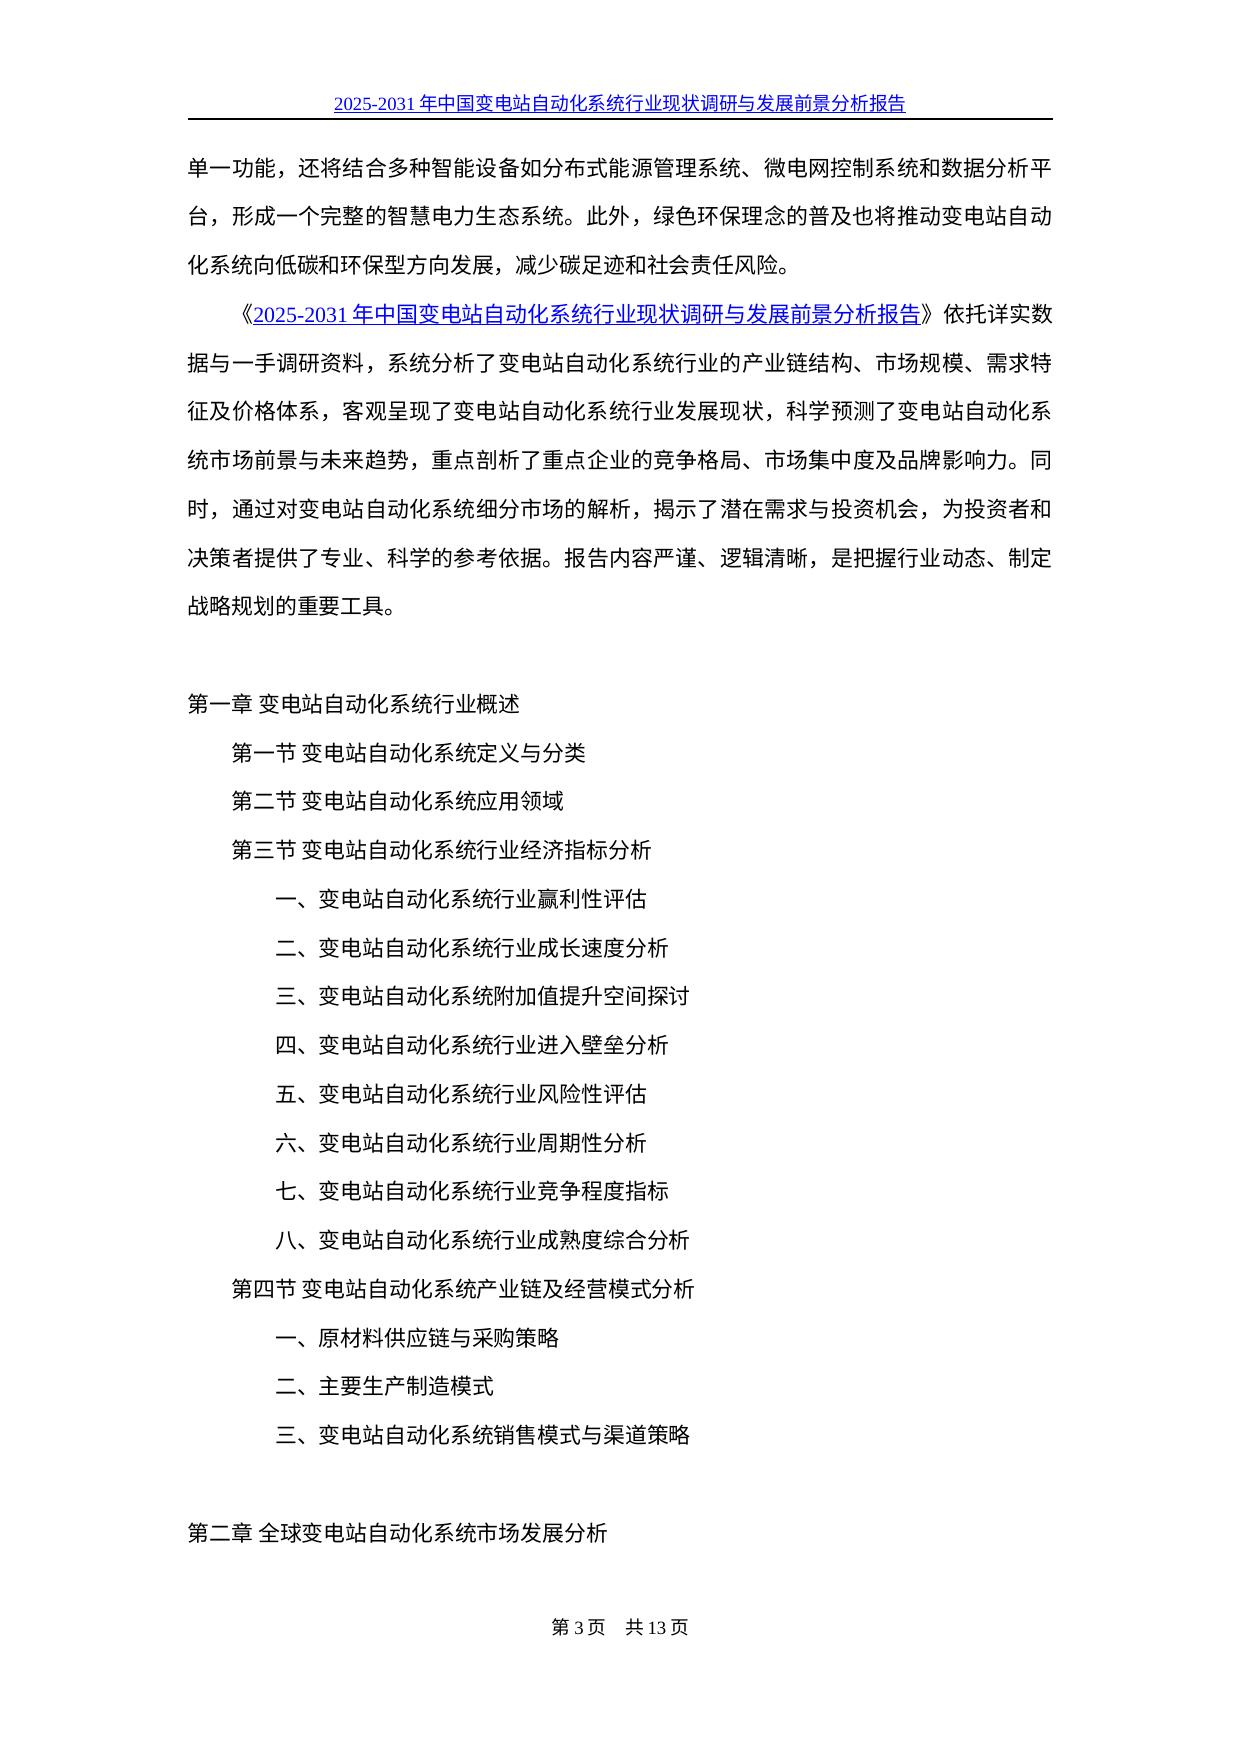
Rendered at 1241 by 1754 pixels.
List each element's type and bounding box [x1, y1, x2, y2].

text [187, 150, 1053, 1548]
